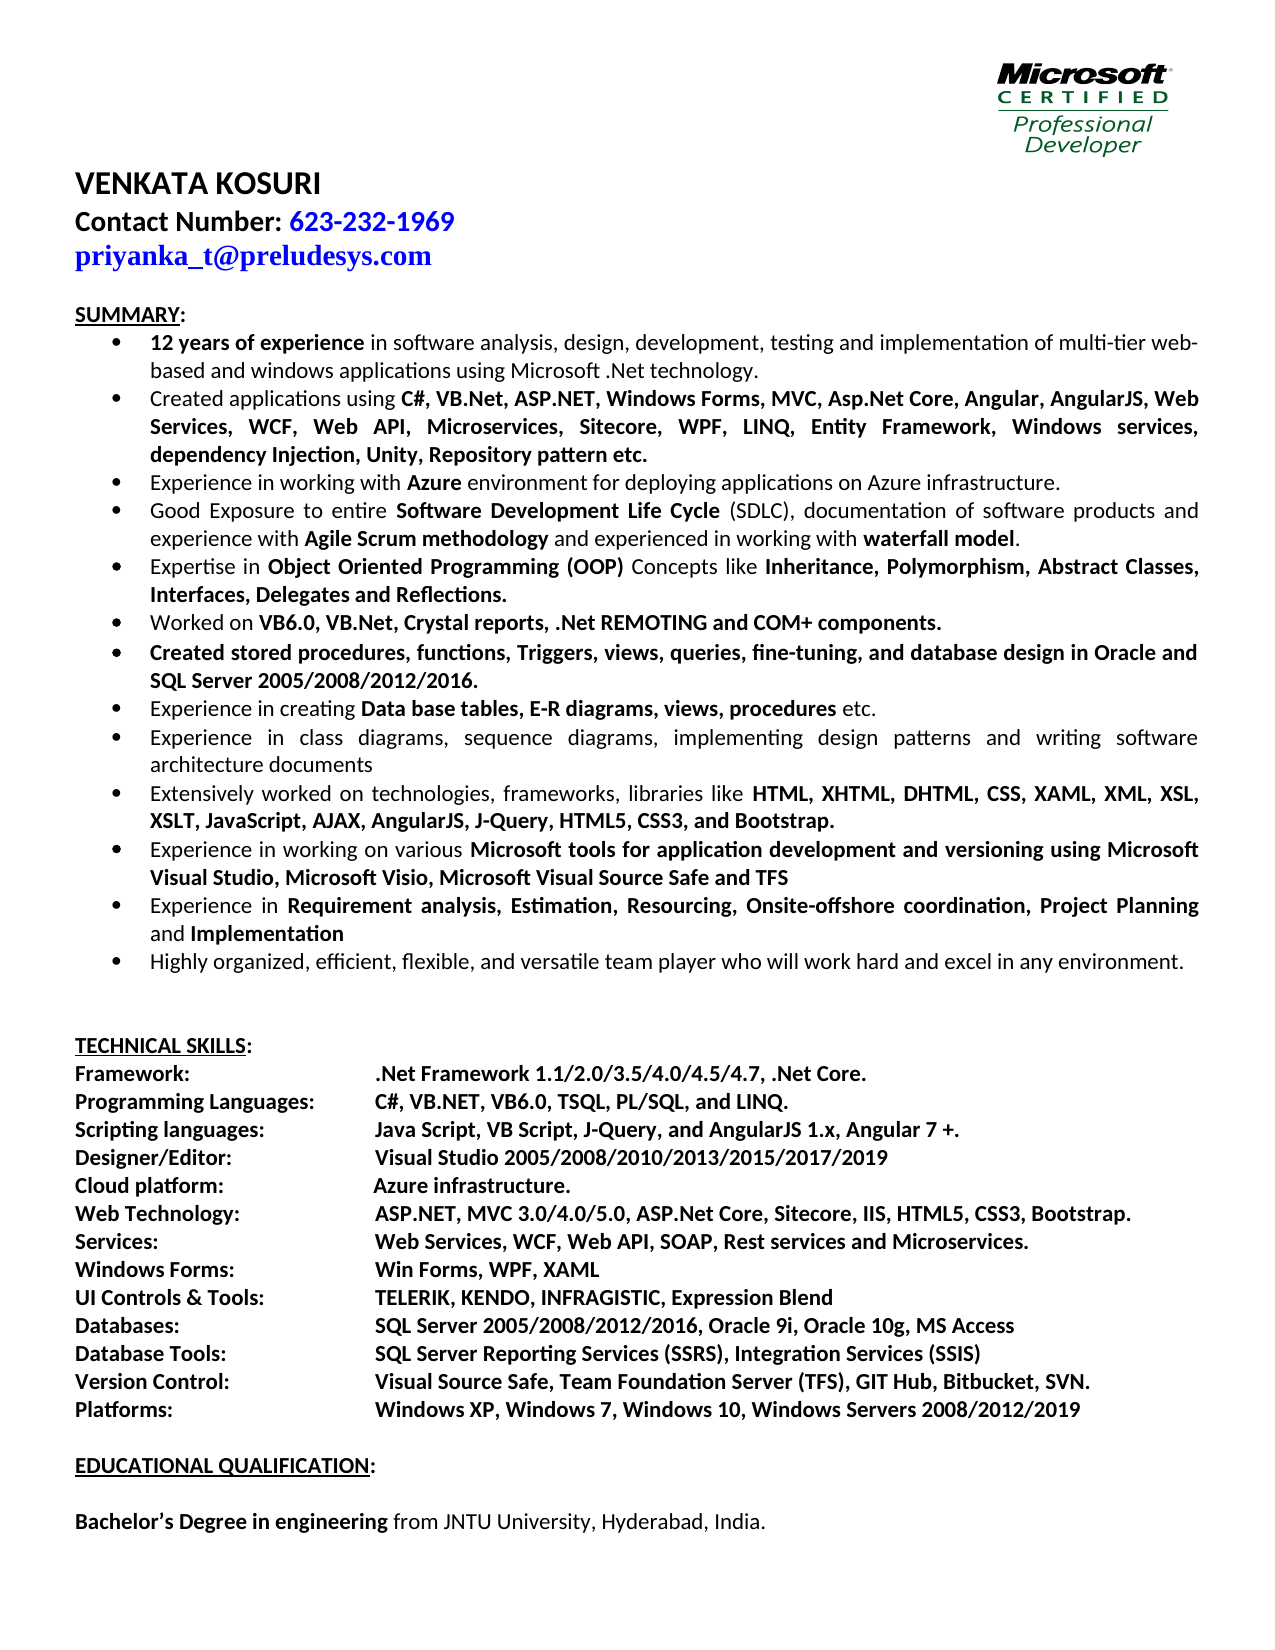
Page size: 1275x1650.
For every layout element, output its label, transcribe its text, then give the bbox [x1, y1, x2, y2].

list Highly organized, efficient, flexible, and versatile team player who will work hard and excel in any environment. [112, 947, 1200, 975]
list Good Exposure to entire Software Development Life Cycle (SDLC), documentation of software products and experience with Agile Scrum methodology and experienced in working with waterfall model. [112, 496, 1200, 552]
text Database Tools: SQL Server Reporting Services (SSRS), Integration Services (SSIS) [75, 1339, 1200, 1367]
list Experience in working on various Microsoft tools for application development and versioning using Microsoft Visual Studio, Microsoft Visio, Microsoft Visual Source Safe and TFS [112, 835, 1200, 891]
text Services: Web Services, WCF, Web API, SOAP, Rest services and Microservices. [75, 1227, 1200, 1255]
text Bachelor’s Degree in engineering from JNTU University, Hyderabad, India. [75, 1507, 1200, 1535]
text UI Controls & Tools: TELERIK, KENDO, INFRAGISTIC, Expression Blend [75, 1283, 1200, 1311]
list Created applications using C#, VB.Net, ASP.NET, Windows Forms, MVC, Asp.Net Core, Angular, AngularJS, Web Services, WCF, Web API, Microservices, Sitecore, WPF, LINQ, Entity Framework, Windows services, dependency Injection, Unity, Repository pattern etc. [112, 384, 1200, 468]
text Contact Number: 623-232-1969 [75, 203, 1200, 238]
text VENKATA KOSURI [75, 162, 1200, 203]
list Experience in creating Data base tables, E-R diagrams, views, procedures etc. [112, 694, 1200, 723]
subtitle priyanka_t@preludesys.com [75, 238, 1200, 272]
text Platforms: Windows XP, Windows 7, Windows 10, Windows Servers 2008/2012/2019 [75, 1395, 1200, 1423]
list Worked on VB6.0, VB.Net, Crystal reports, .Net REMOTING and COM+ components. [112, 608, 1200, 636]
list Experience in class diagrams, sequence diagrams, implementing design patterns and writing software architecture documents [112, 723, 1200, 779]
list Created stored procedures, functions, Triggers, views, queries, fine-tuning, and database design in Oracle and SQL Server 2005/2008/2012/2016. [112, 638, 1200, 694]
text EDUCATIONAL QUALIFICATION: [75, 1451, 1200, 1479]
text TECHNICAL SKILLS: [75, 1031, 1200, 1059]
list Experience in Requirement analysis, Estimation, Resourcing, Onsite-offshore coordination, Project Planning and Implementation [112, 891, 1200, 947]
text Designer/Editor: Visual Studio 2005/2008/2010/2013/2015/2017/2019 [75, 1143, 1200, 1171]
text Scripting languages: Java Script, VB Script, J-Query, and AngularJS 1.x, Angular 7 +. [75, 1115, 1200, 1143]
subtitle SUMMARY: [75, 300, 1200, 328]
list 12 years of experience in software analysis, design, development, testing and implementation of multi-tier web-based and windows applications using Microsoft .Net technology. [112, 328, 1200, 384]
list Extensively worked on technologies, frameworks, libraries like HTML, XHTML, DHTML, CSS, XAML, XML, XSL, XSLT, JavaScript, AJAX, AngularJS, J-Query, HTML5, CSS3, and Bootstrap. [112, 779, 1200, 835]
text Web Technology: ASP.NET, MVC 3.0/4.0/5.0, ASP.Net Core, Sitecore, IIS, HTML5, CSS3, Bootstrap. [75, 1199, 1200, 1227]
text Databases: SQL Server 2005/2008/2012/2016, Oracle 9i, Oracle 10g, MS Access [75, 1311, 1200, 1339]
text Windows Forms: Win Forms, WPF, XAML [75, 1255, 1200, 1283]
list Expertise in Object Oriented Programming (OOP) Concepts like Inheritance, Polymorphism, Abstract Classes, Interfaces, Delegates and Reflections. [112, 552, 1200, 608]
text Cloud platform: Azure infrastructure. [75, 1171, 1200, 1199]
text Programming Languages: C#, VB.NET, VB6.0, TSQL, PL/SQL, and LINQ. [75, 1087, 1200, 1115]
picture [990, 59, 1179, 163]
text Version Control: Visual Source Safe, Team Foundation Server (TFS), GIT Hub, Bitbucket, SVN. [75, 1367, 1200, 1395]
list Experience in working with Azure environment for deploying applications on Azure infrastructure. [112, 468, 1200, 496]
text Framework: .Net Framework 1.1/2.0/3.5/4.0/4.5/4.7, .Net Core. [75, 1059, 1200, 1087]
